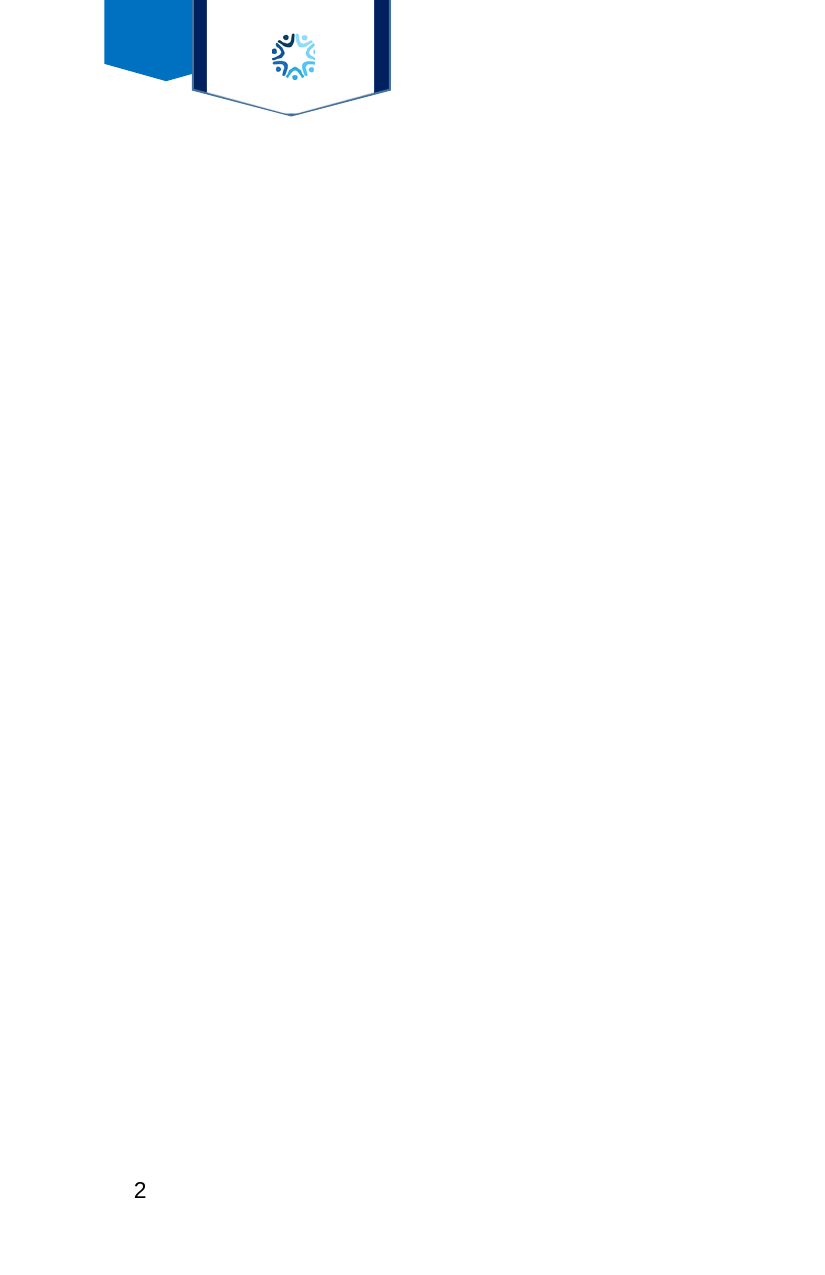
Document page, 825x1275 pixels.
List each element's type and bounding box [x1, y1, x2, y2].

picture [205, 0, 374, 113]
